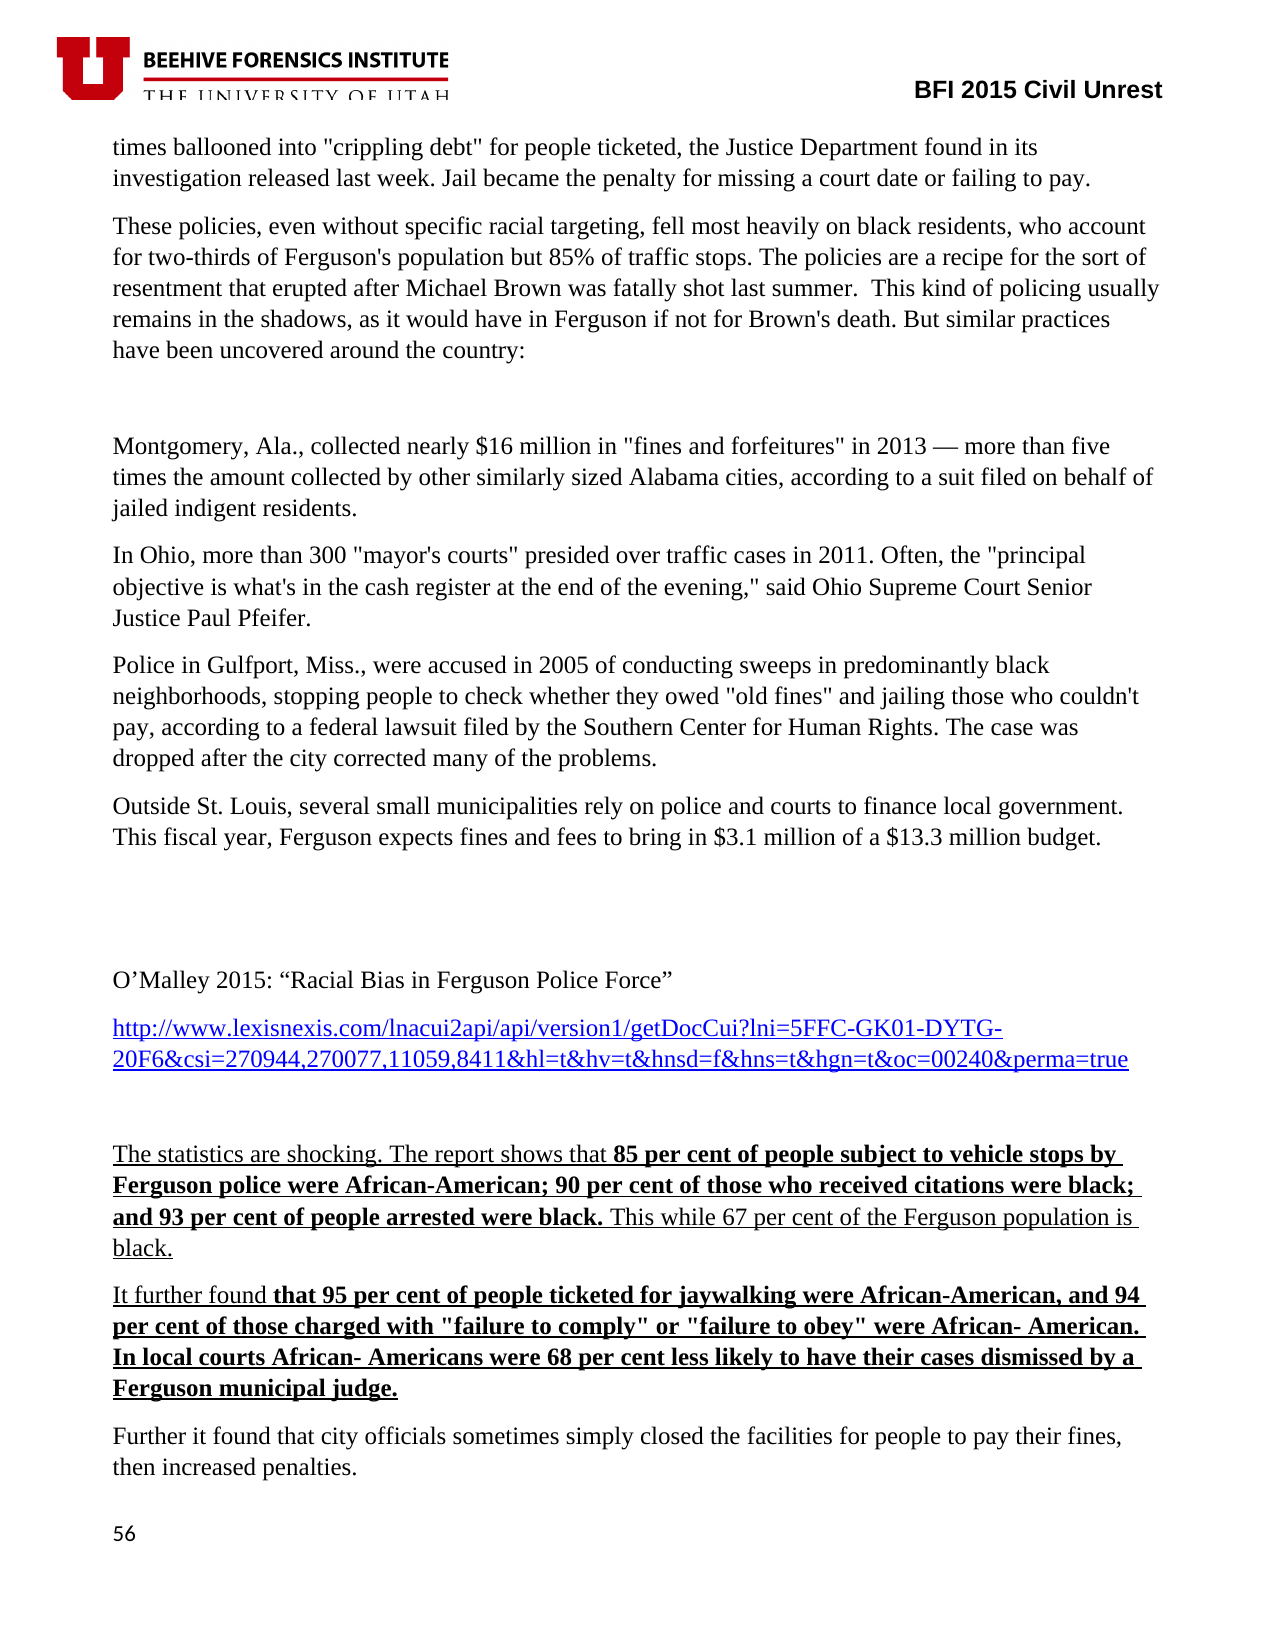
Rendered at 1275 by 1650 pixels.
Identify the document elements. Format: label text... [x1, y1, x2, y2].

text O’Malley 2015: “Racial Bias in Ferguson Police Force” [112, 965, 1162, 994]
text Further it found that city officials sometimes simply closed the facilities for people to pay their fines, then increased penalties. [112, 1421, 1162, 1481]
text In Ohio, more than 300 "mayor's courts" presided over traffic cases in 2011. Often, the "principal objective is what's in the cash register at the end of the evening," said Ohio Supreme Court Senior Justice Paul Pfeifer. [112, 541, 1162, 631]
picture [56, 37, 449, 100]
text Montgomery, Ala., collected nearly $16 million in "fines and forfeitures" in 2013 — more than five times the amount collected by other similarly sized Alabama cities, according to a suit filed on behalf of jailed indigent residents. [112, 431, 1162, 522]
text Police in Gulfport, Miss., were accused in 2005 of conducting sweeps in predominantly black neighborhoods, stopping people to check whether they owed "old fines" and jailing those who couldn't pay, according to a federal lawsuit filed by the Southern Center for Human Rights. The case was dropped after the city corrected many of the problems. [112, 650, 1162, 772]
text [112, 132, 1162, 192]
text It further found that 95 per cent of people ticketed for jaywalking were African-American, and 94 per cent of those charged with "failure to comply" or "failure to obey" were African- American. In local courts African- Americans were 68 per cent less likely to have their cases dismissed by a Ferguson municipal judge. [112, 1280, 1162, 1402]
text The statistics are shocking. The report shows that 85 per cent of people subject to vehicle stops by Ferguson police were African-American; 90 per cent of those who received citations were black; and 93 per cent of people arrested were black. This while 67 per cent of the Ferguson population is black. [112, 1139, 1162, 1261]
text http://www.lexisnexis.com/lnacui2api/api/version1/getDocCui?lni=5FFC-GK01-DYTG-20F6&csi=270944,270077,11059,8411&hl=t&hv=t&hnsd=f&hns=t&hgn=t&oc=00240&perma=true [112, 1013, 1162, 1073]
text These policies, even without specific racial targeting, fell most heavily on black residents, who account for two-thirds of Ferguson's population but 85% of traffic stops. The policies are a recipe for the sort of resentment that erupted after Michael Brown was fatally shot last summer. This kind of policing usually remains in the shadows, as it would have in Ferguson if not for Brown's death. But similar practices have been uncovered around the country: [112, 211, 1162, 364]
text Outside St. Louis, several small municipalities rely on police and courts to finance local government. This fiscal year, Ferguson expects fines and fees to bring in $3.1 million of a $13.3 million budget. [112, 791, 1162, 851]
